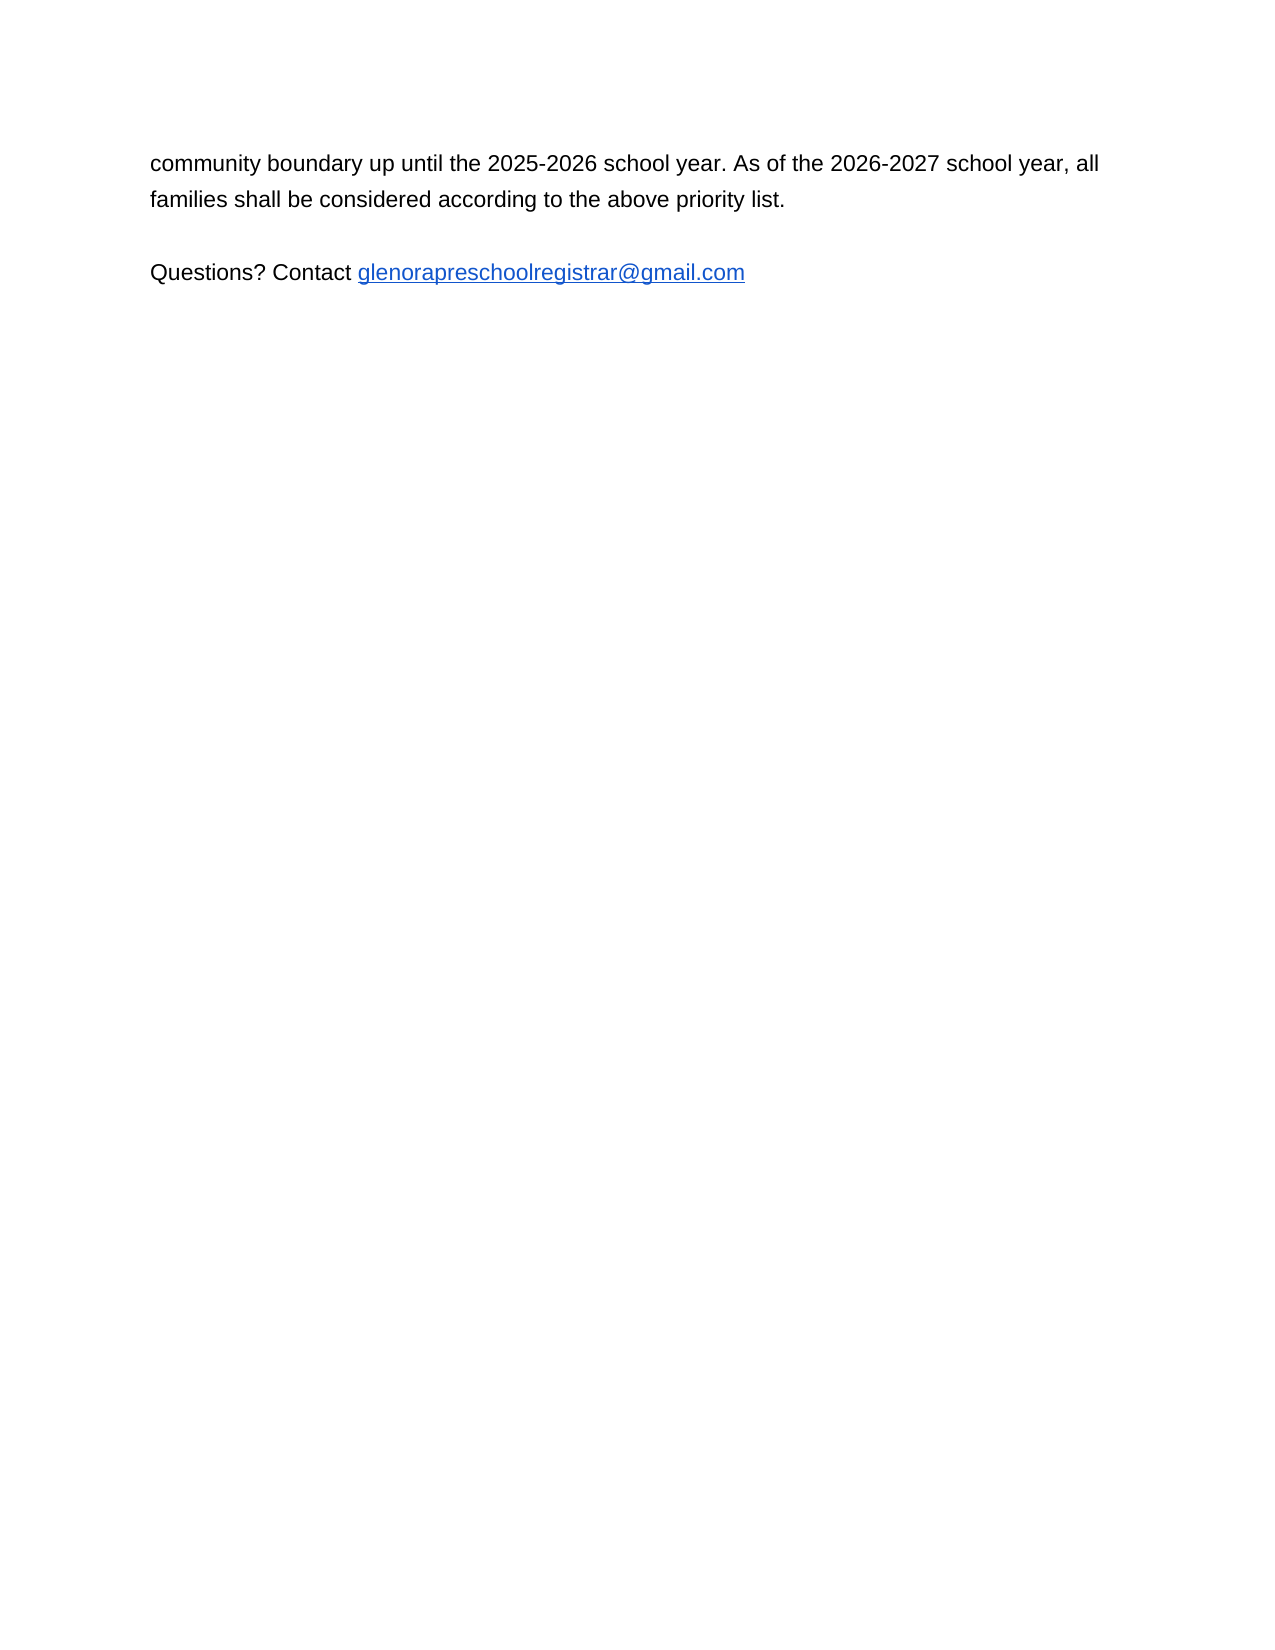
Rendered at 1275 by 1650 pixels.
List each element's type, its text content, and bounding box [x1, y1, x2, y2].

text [150, 150, 1125, 213]
text Questions? Contact glenorapreschoolregistrar@gmail.com [150, 259, 1125, 285]
